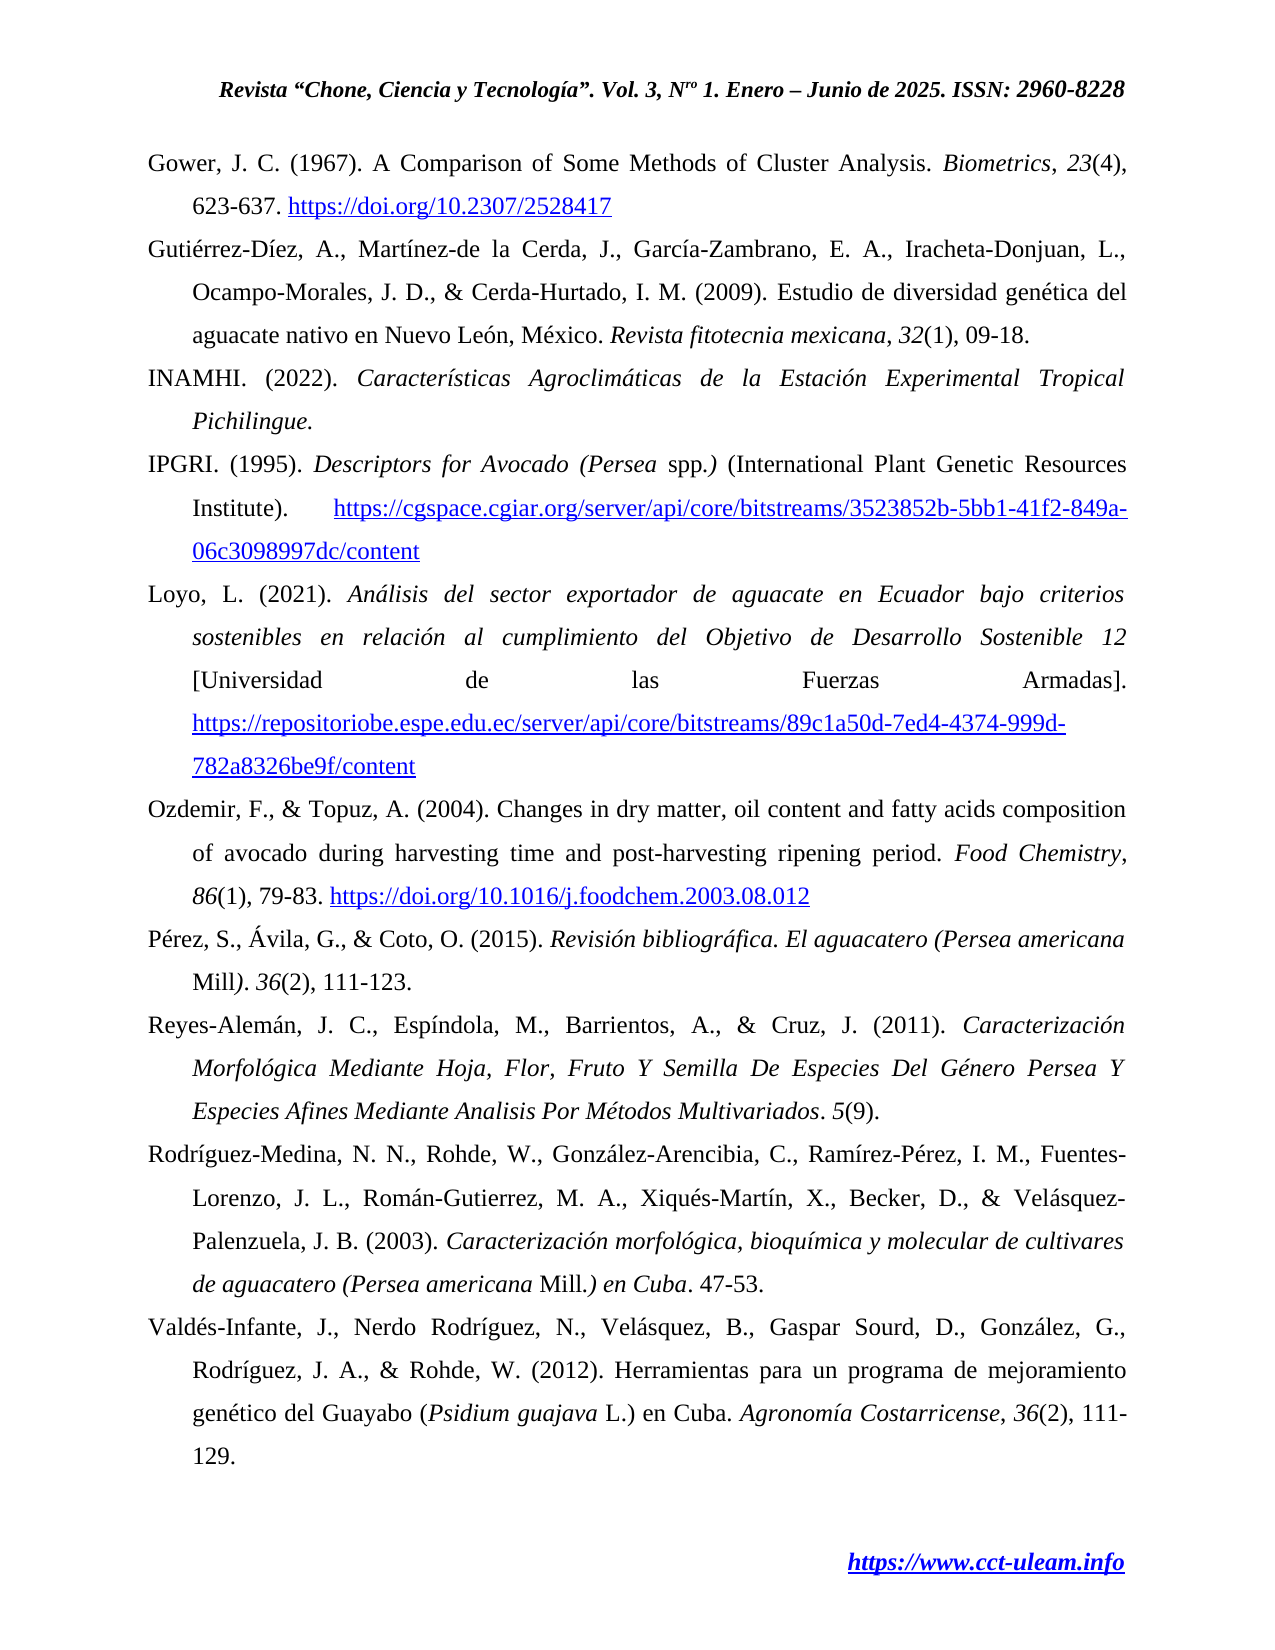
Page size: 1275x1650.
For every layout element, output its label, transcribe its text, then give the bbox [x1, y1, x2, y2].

text Pérez, S., Ávila, G., & Coto, O. (2015). Revisión bibliográfica. El aguacatero (Persea americana Mill). 36(2), 111-123. [148, 924, 1127, 996]
text Rodríguez-Medina, N. N., Rohde, W., González-Arencibia, C., Ramírez-Pérez, I. M., Fuentes-Lorenzo, J. L., Román-Gutierrez, M. A., Xiqués-Martín, X., Becker, D., & Velásquez-Palenzuela, J. B. (2003). Caracterización morfológica, bioquímica y molecular de cultivares de aguacatero (Persea americana Mill.) en Cuba. 47-53. [148, 1139, 1127, 1298]
text Valdés-Infante, J., Nerdo Rodríguez, N., Velásquez, B., Gaspar Sourd, D., González, G., Rodríguez, J. A., & Rohde, W. (2012). Herramientas para un programa de mejoramiento genético del Guayabo (Psidium guajava L.) en Cuba. Agronomía Costarricense, 36(2), 111-129. [148, 1312, 1127, 1470]
text Gutiérrez-Díez, A., Martínez-de la Cerda, J., García-Zambrano, E. A., Iracheta-Donjuan, L., Ocampo-Morales, J. D., & Cerda-Hurtado, I. M. (2009). Estudio de diversidad genética del aguacate nativo en Nuevo León, México. Revista fitotecnia mexicana, 32(1), 09-18. [148, 234, 1127, 349]
text Loyo, L. (2021). Análisis del sector exportador de aguacate en Ecuador bajo criterios sostenibles en relación al cumplimiento del Objetivo de Desarrollo Sostenible 12 [Universidad de las Fuerzas Armadas]. https://repositoriobe.espe.edu.ec/server/api/core/bitstreams/89c1a50d-7ed4-4374-999d-782a8326be9f/content [148, 579, 1127, 780]
text INAMHI. (2022). Características Agroclimáticas de la Estación Experimental Tropical Pichilingue. [148, 363, 1127, 435]
text IPGRI. (1995). Descriptors for Avocado (Persea spp.) (International Plant Genetic Resources Institute). https://cgspace.cgiar.org/server/api/core/bitstreams/3523852b-5bb1-41f2-849a-06c3098997dc/content [148, 449, 1127, 564]
text Gower, J. C. (1967). A Comparison of Some Methods of Cluster Analysis. Biometrics, 23(4), 623-637. https://doi.org/10.2307/2528417 [148, 148, 1127, 219]
text Reyes-Alemán, J. C., Espíndola, M., Barrientos, A., & Cruz, J. (2011). Caracterización Morfológica Mediante Hoja, Flor, Fruto Y Semilla De Especies Del Género Persea Y Especies Afines Mediante Analisis Por Métodos Multivariados. 5(9). [148, 1010, 1127, 1125]
text Ozdemir, F., & Topuz, A. (2004). Changes in dry matter, oil content and fatty acids composition of avocado during harvesting time and post-harvesting ripening period. Food Chemistry, 86(1), 79-83. https://doi.org/10.1016/j.foodchem.2003.08.012 [148, 794, 1127, 909]
